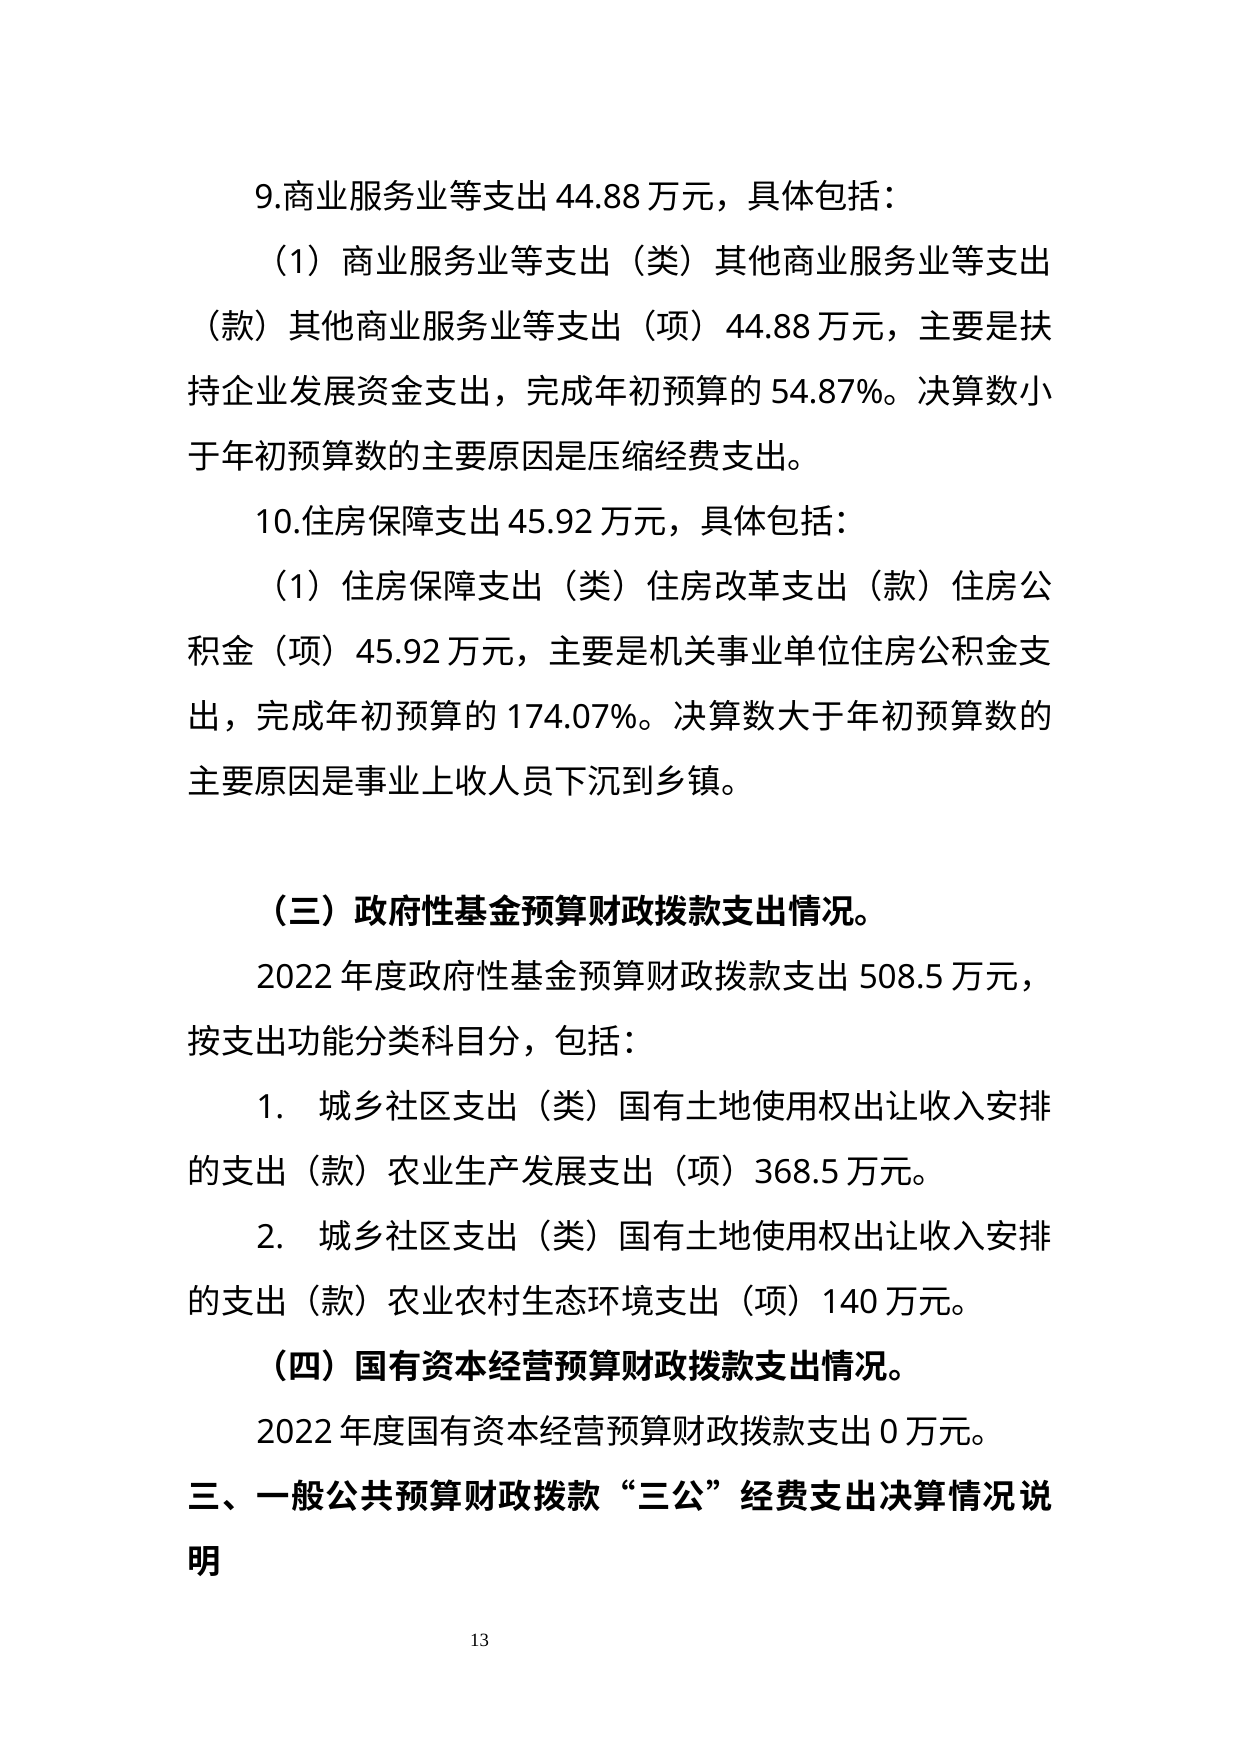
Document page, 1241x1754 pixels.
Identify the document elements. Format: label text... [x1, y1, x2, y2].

text （1）商业服务业等支出（类）其他商业服务业等支出（款）其他商业服务业等支出（项）44.88万元，主要是扶持企业发展资金支出，完成年初预算的54.87%。决算数小于年初预算数的主要原因是压缩经费支出。 [187, 227, 1053, 487]
text （1）住房保障支出（类）住房改革支出（款）住房公积金（项）45.92万元，主要是机关事业单位住房公积金支出，完成年初预算的174.07%。决算数大于年初预算数的主要原因是事业上收人员下沉到乡镇。 [187, 552, 1053, 812]
list 城乡社区支出（类）国有土地使用权出让收入安排的支出（款）农业生产发展支出（项）368.5万元。 [187, 1072, 1053, 1202]
list 城乡社区支出（类）国有土地使用权出让收入安排的支出（款）农业农村生态环境支出（项）140万元。 [187, 1202, 1053, 1332]
text 2022年度政府性基金预算财政拨款支出508.5万元，按支出功能分类科目分，包括： [187, 942, 1053, 1072]
text （三）政府性基金预算财政拨款支出情况。 [187, 877, 1053, 942]
text （四）国有资本经营预算财政拨款支出情况。 [187, 1332, 1053, 1397]
text 10.住房保障支出45.92万元，具体包括： [187, 487, 1053, 552]
text 9.商业服务业等支出44.88万元，具体包括： [187, 162, 1053, 227]
text 2022年度国有资本经营预算财政拨款支出0万元。 [187, 1397, 1053, 1462]
text 三、一般公共预算财政拨款“三公”经费支出决算情况说明 [187, 1462, 1053, 1592]
